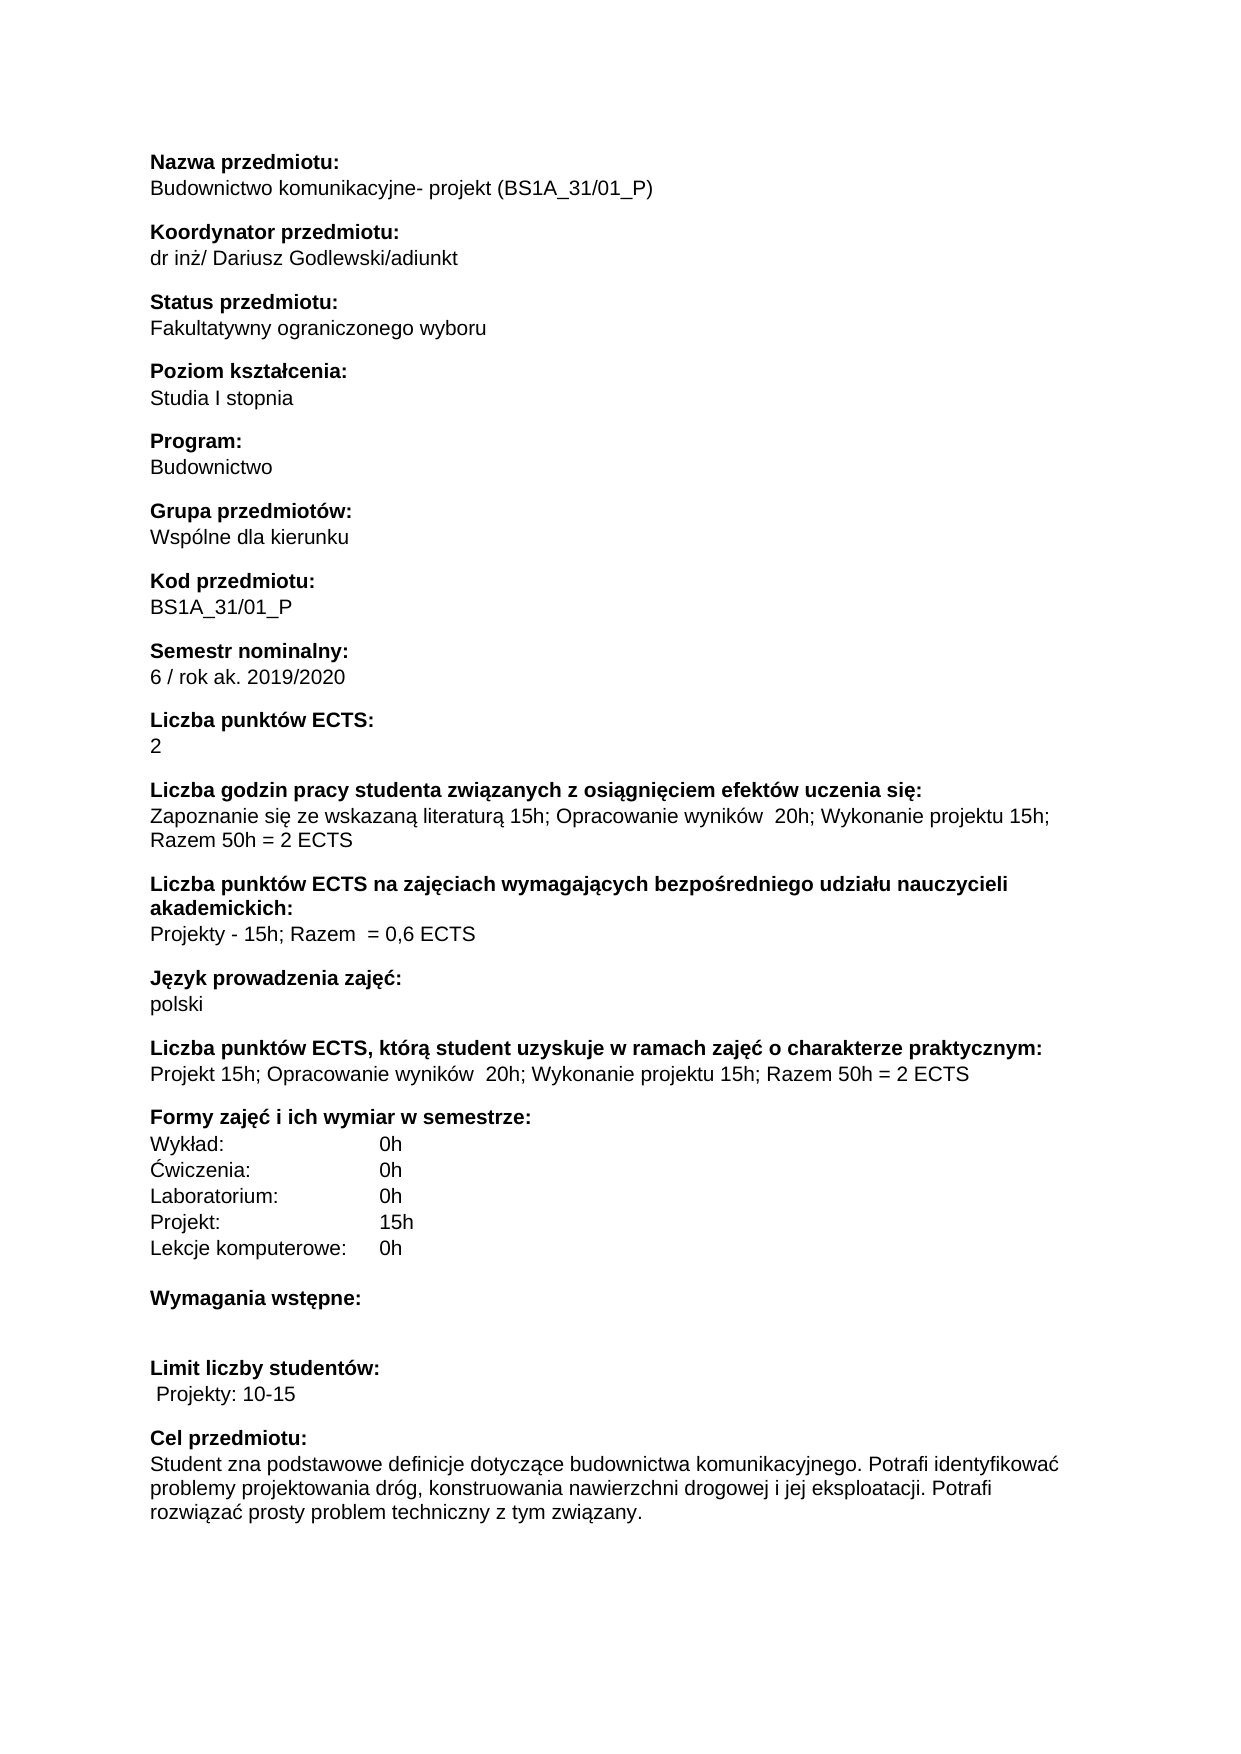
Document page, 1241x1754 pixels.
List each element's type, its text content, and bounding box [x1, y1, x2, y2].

table_cell 15h [369, 1208, 597, 1234]
text Formy zajęć i ich wymiar w semestrze: [150, 1105, 1090, 1129]
text Grupa przedmiotów: [150, 499, 1090, 523]
text Fakultatywny ograniczonego wyboru [150, 316, 1090, 339]
table_cell Projekt: [140, 1210, 367, 1234]
text Student zna podstawowe definicje dotyczące budownictwa komunikacyjnego. Potrafi identyfikować problemy projektowania dróg, konstruowania nawierzchni drogowej i jej eksploatacji. Potrafi rozwiązać prosty problem techniczny z tym związany. [150, 1452, 1090, 1523]
text Projekt 15h; Opracowanie wyników 20h; Wykonanie projektu 15h; Razem 50h = 2 ECTS [150, 1061, 1090, 1085]
text Poziom kształcenia: [150, 359, 1090, 383]
table_cell 0h [369, 1234, 597, 1260]
text Projekty - 15h; Razem = 0,6 ECTS [150, 922, 1090, 946]
text dr inż/ Dariusz Godlewski/adiunkt [150, 246, 1090, 270]
text Zapoznanie się ze wskazaną literaturą 15h; Opracowanie wyników 20h; Wykonanie projektu 15h; Razem 50h = 2 ECTS [150, 804, 1090, 852]
text Limit liczby studentów: [150, 1356, 1090, 1380]
text Studia I stopnia [150, 385, 1090, 409]
text Program: [150, 429, 1090, 453]
table_cell 0h [369, 1182, 597, 1208]
text Cel przedmiotu: [150, 1426, 1090, 1449]
text Język prowadzenia zajęć: [150, 966, 1090, 989]
text Wspólne dla kierunku [150, 525, 1090, 549]
table_cell 0h [369, 1156, 597, 1182]
text Projekty: 10-15 [150, 1382, 1090, 1406]
table_header 0h [369, 1132, 597, 1156]
text Kod przedmiotu: [150, 569, 1090, 593]
text 2 [150, 734, 1090, 758]
text Liczba punktów ECTS: [150, 708, 1090, 732]
text Wymagania wstępne: [150, 1286, 1090, 1310]
text Koordynator przedmiotu: [150, 220, 1090, 244]
table_header Wykład: [140, 1132, 367, 1156]
text 6 / rok ak. 2019/2020 [150, 664, 1090, 688]
text BS1A_31/01_P [150, 595, 1090, 619]
table_cell Ćwiczenia: [140, 1158, 367, 1182]
table_cell Laboratorium: [140, 1184, 367, 1208]
text Semestr nominalny: [150, 638, 1090, 662]
text Budownictwo [150, 455, 1090, 479]
table_cell Lekcje komputerowe: [140, 1236, 367, 1260]
text Liczba godzin pracy studenta związanych z osiągnięciem efektów uczenia się: [150, 778, 1090, 802]
text polski [150, 992, 1090, 1016]
text Liczba punktów ECTS na zajęciach wymagających bezpośredniego udziału nauczycieli akademickich: [150, 872, 1090, 920]
text Liczba punktów ECTS, którą student uzyskuje w ramach zajęć o charakterze praktycznym: [150, 1035, 1090, 1059]
text Status przedmiotu: [150, 289, 1090, 313]
text Budownictwo komunikacyjne- projekt (BS1A_31/01_P) [150, 176, 1090, 200]
text Nazwa przedmiotu: [150, 150, 1090, 174]
